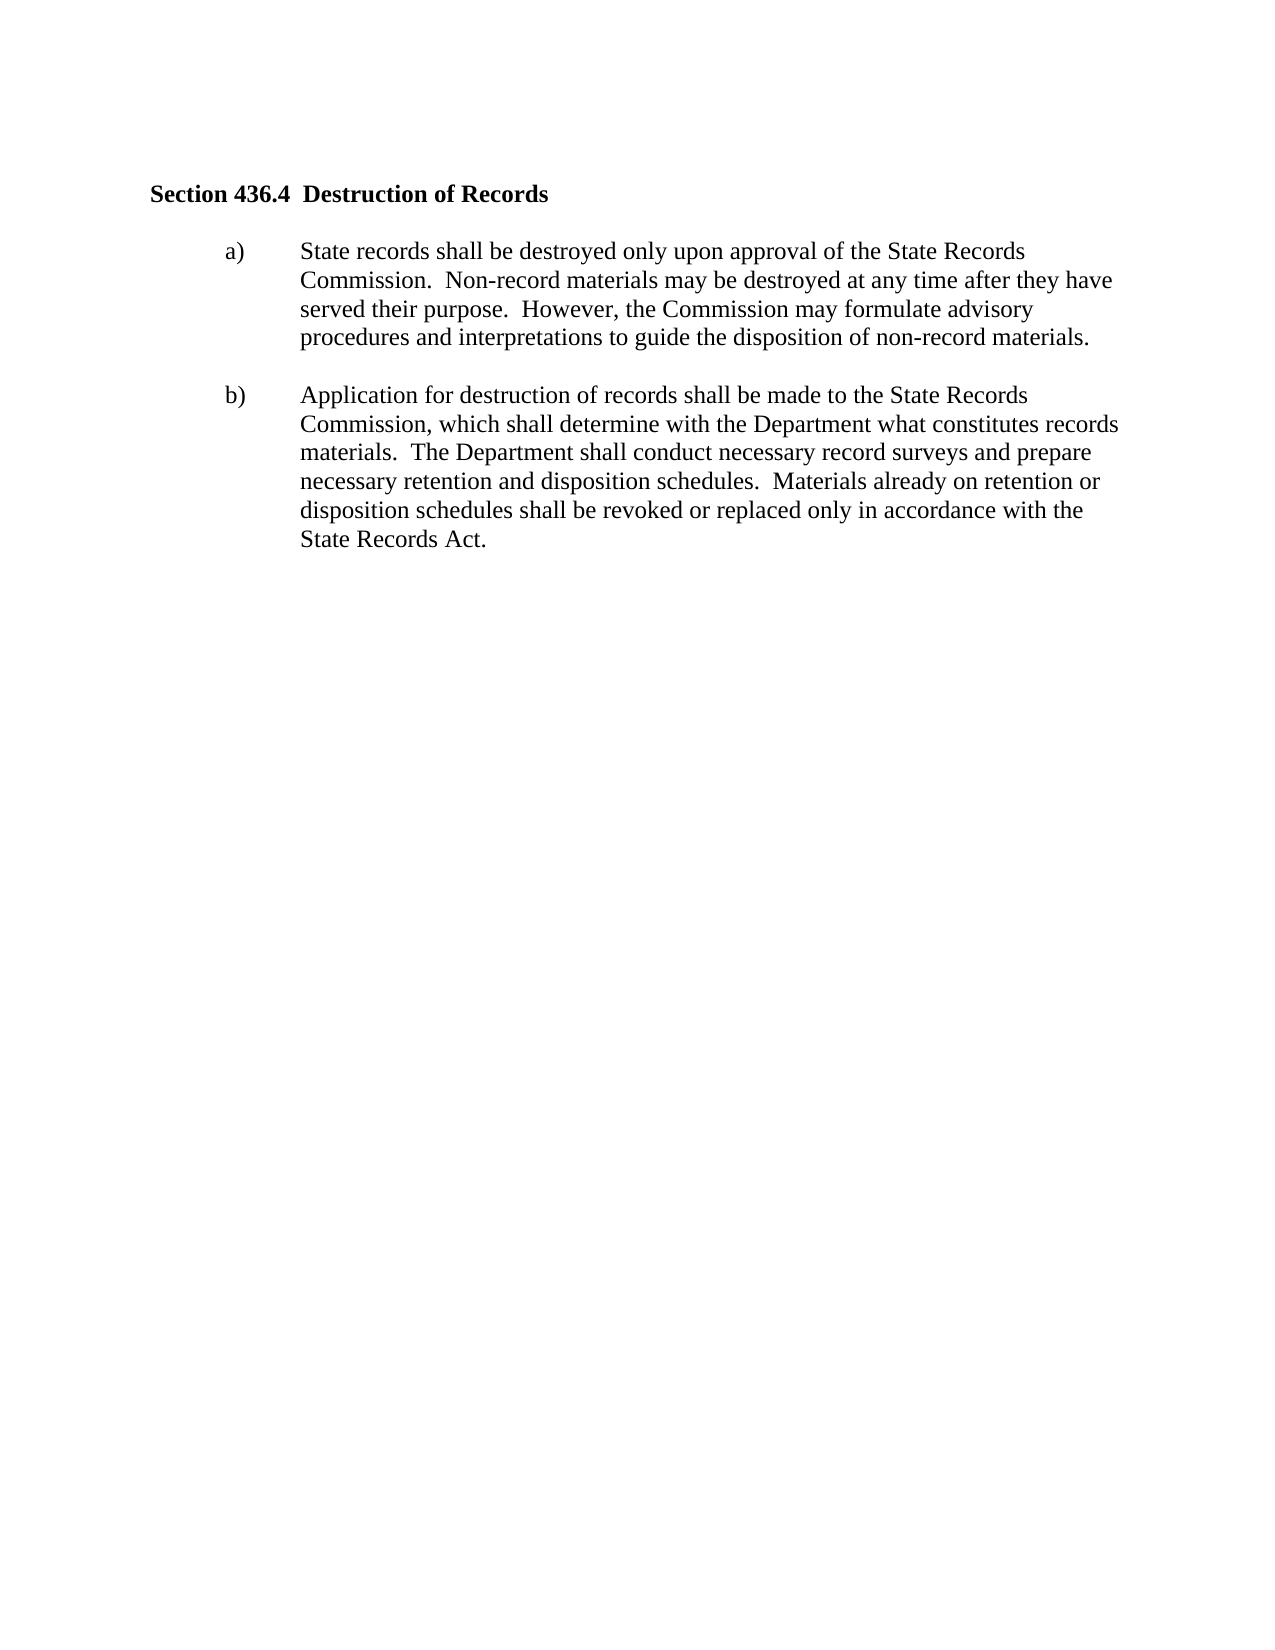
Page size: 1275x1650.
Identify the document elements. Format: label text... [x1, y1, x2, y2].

text Section 436.4 Destruction of Records [150, 179, 1125, 207]
text b) Application for destruction of records shall be made to the State Records Commission, which shall determine with the Department what constitutes records materials. The Department shall conduct necessary record surveys and prepare necessary retention and disposition schedules. Materials already on retention or disposition schedules shall be revoked or replaced only in accordance with the State Records Act. [225, 380, 1125, 552]
text a) State records shall be destroyed only upon approval of the State Records Commission. Non-record materials may be destroyed at any time after they have served their purpose. However, the Commission may formulate advisory procedures and interpretations to guide the disposition of non-record materials. [225, 236, 1125, 351]
